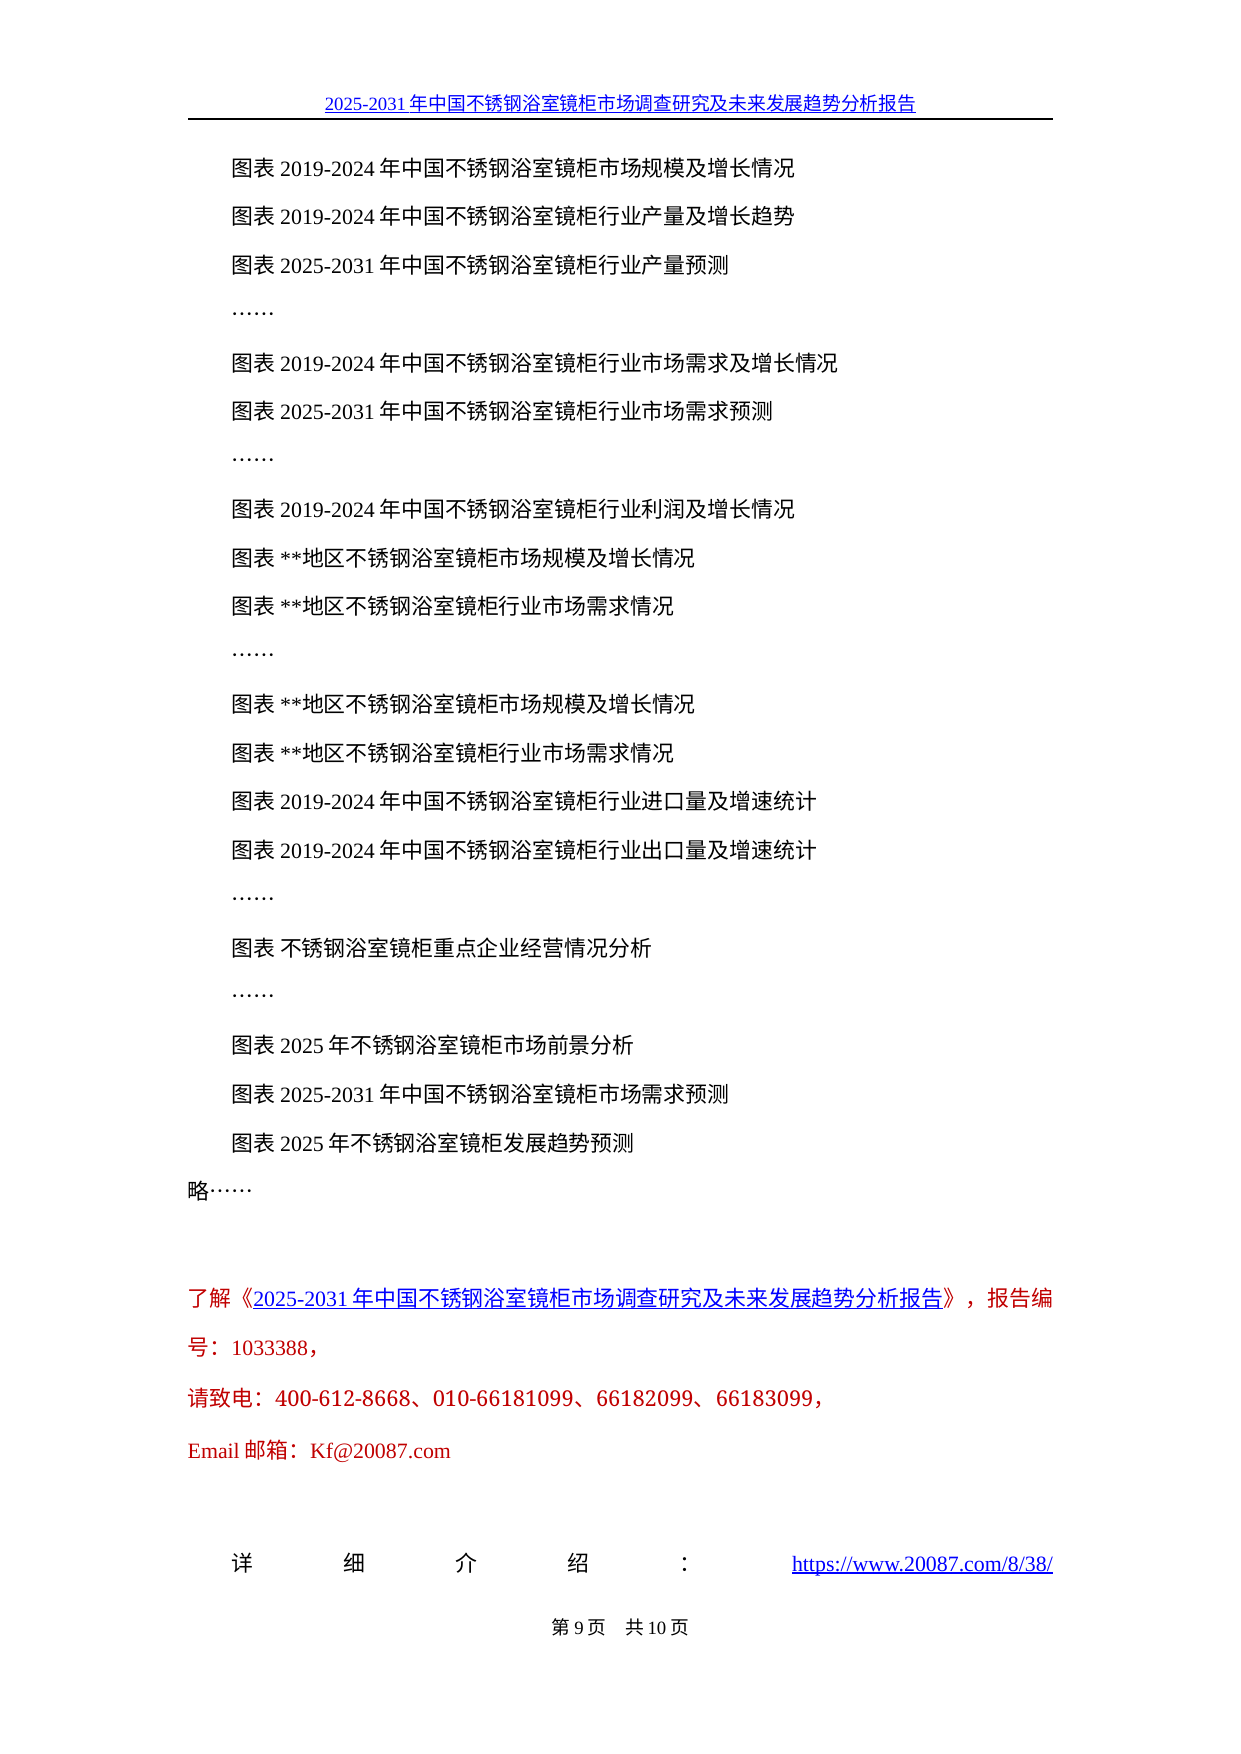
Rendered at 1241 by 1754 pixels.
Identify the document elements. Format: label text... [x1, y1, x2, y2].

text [187, 1545, 1053, 1578]
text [187, 150, 1053, 1206]
text Email邮箱：Kf@20087.com [187, 1432, 1053, 1465]
text 请致电：400-612-8668、010-66181099、66182099、66183099， [187, 1381, 1053, 1413]
text 了解《2025-2031年中国不锈钢浴室镜柜市场调查研究及未来发展趋势分析报告》，报告编号：1033388， [187, 1280, 1053, 1362]
